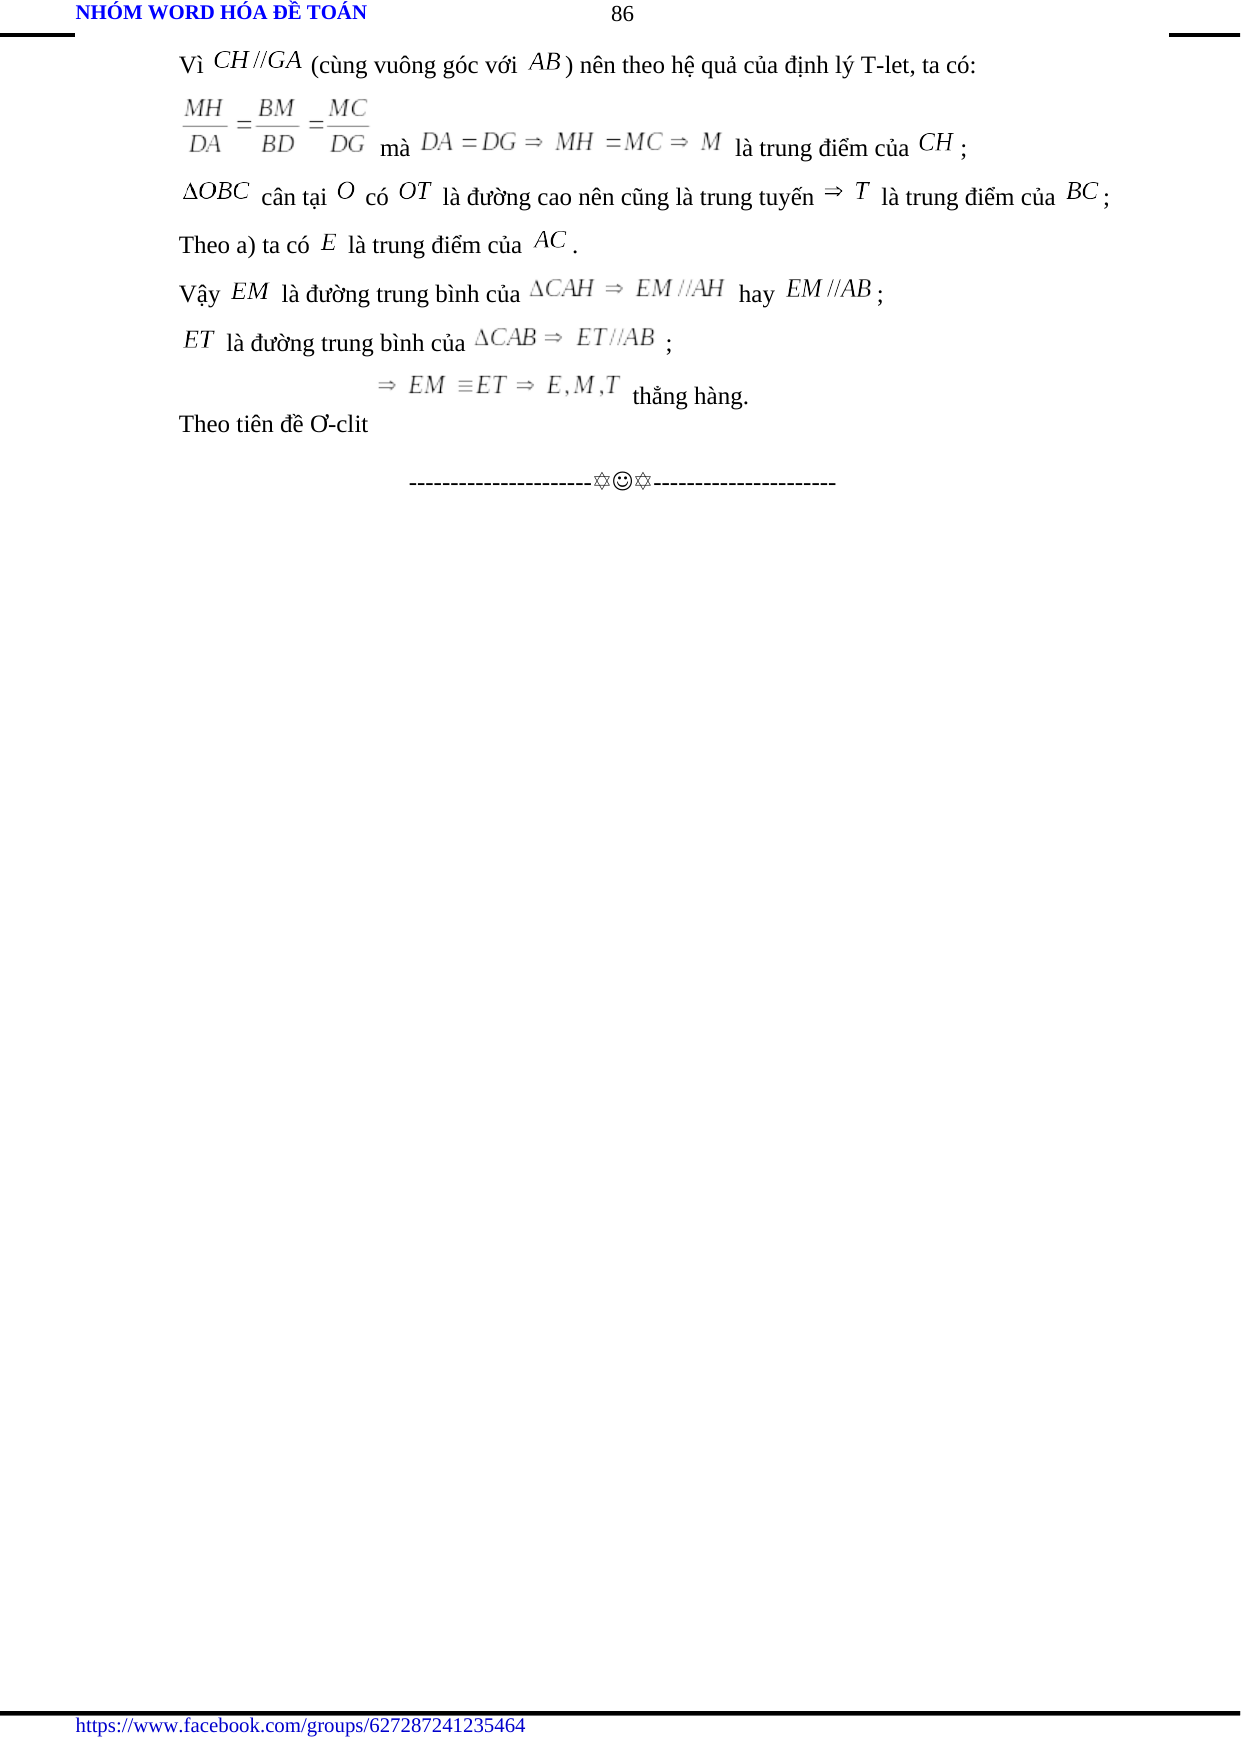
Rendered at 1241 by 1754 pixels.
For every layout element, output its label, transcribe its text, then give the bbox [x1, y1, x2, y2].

text -------------------------------------------- [75, 467, 1169, 496]
text mà là trung điểm của ; [179, 93, 1169, 162]
text Vì (cùng vuông góc với ) nên theo hệ quả của định lý T-let, ta có: [179, 44, 1169, 79]
text Theo a) ta có là trung điểm của . [179, 225, 1169, 259]
text Vậy là đường trung bình của hay ; [179, 274, 1169, 308]
text Theo tiên đề Ơ-clit thẳng hàng. [179, 371, 1169, 438]
text là đường trung bình của ; [179, 322, 1169, 357]
text cân tại có là đường cao nên cũng là trung tuyến là trung điểm của ; [179, 176, 1169, 210]
